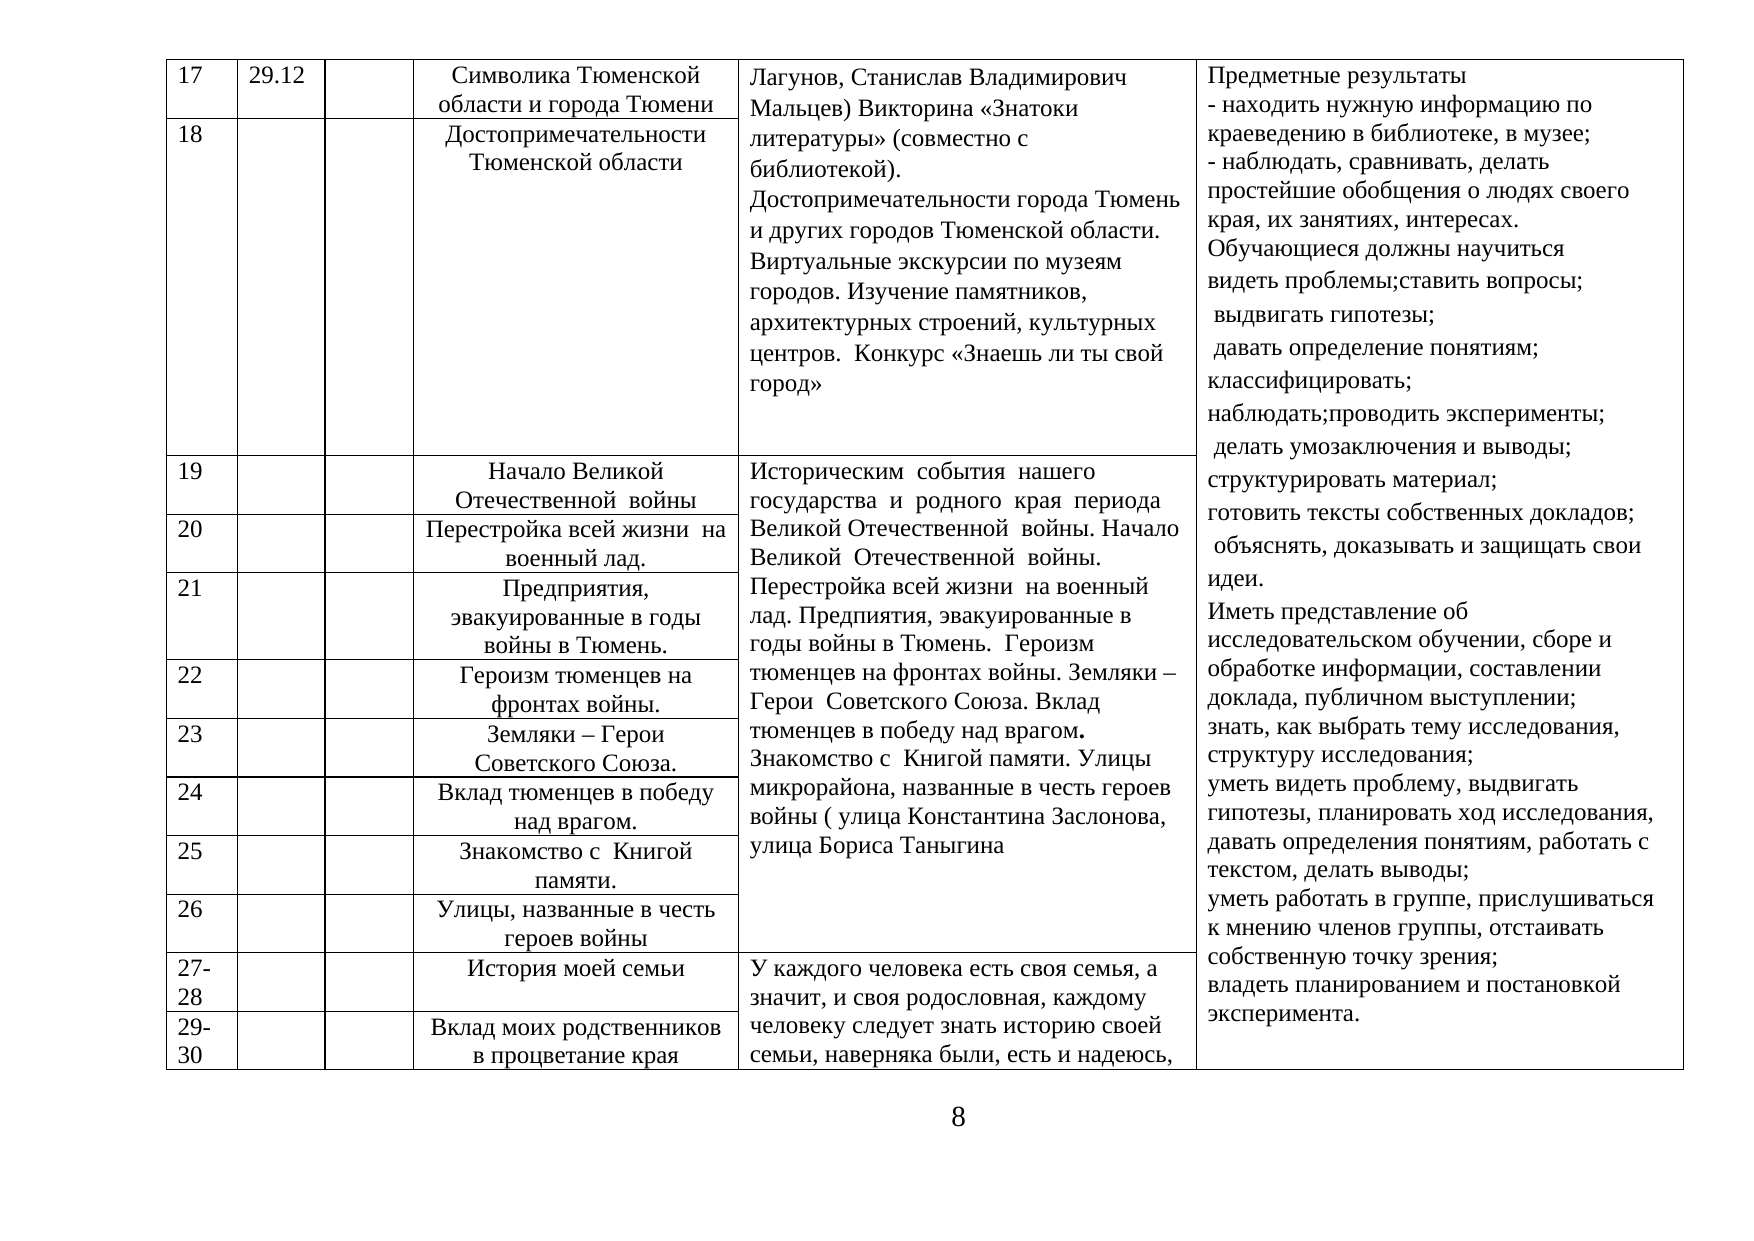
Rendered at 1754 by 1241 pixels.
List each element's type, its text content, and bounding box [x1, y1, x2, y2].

table_cell [326, 119, 413, 455]
table_cell 22 [167, 660, 237, 718]
table_cell 18 [167, 119, 237, 455]
table_cell 17 [167, 60, 237, 118]
table_cell [238, 895, 324, 952]
table_cell [326, 719, 413, 776]
table_cell [238, 456, 324, 513]
table_cell [238, 836, 324, 893]
table_cell [326, 1012, 413, 1069]
table_cell Перестройка всей жизни на военный лад. [414, 515, 738, 572]
table_cell 25 [167, 836, 237, 893]
table_cell Символика Тюменской области и города Тюмени [414, 60, 738, 118]
table_cell [326, 515, 413, 572]
table_cell Вклад моих родственников в процветание края [414, 1012, 738, 1069]
table_cell Улицы, названные в честь героев войны [414, 895, 738, 952]
table_cell 29.12 [238, 60, 324, 118]
table_cell [238, 1012, 324, 1069]
table_cell 29-30 [167, 1012, 237, 1069]
table_cell [238, 660, 324, 718]
table_cell Знакомство с Книгой памяти. [414, 836, 738, 893]
table_cell Героизм тюменцев на фронтах войны. [414, 660, 738, 718]
table_cell [238, 119, 324, 455]
table_cell [326, 660, 413, 718]
table_cell [326, 456, 413, 513]
table_cell Предприятия, эвакуированные в годы войны в Тюмень. [414, 573, 738, 659]
table_cell [326, 60, 413, 118]
table_cell 21 [167, 573, 237, 659]
table_cell [238, 953, 324, 1011]
table_cell [326, 895, 413, 952]
table_cell [326, 953, 413, 1011]
table_cell [238, 719, 324, 776]
table_cell Земляки – Герои Советского Союза. [414, 719, 738, 776]
table_cell 26 [167, 895, 237, 952]
table_cell 23 [167, 719, 237, 776]
table_cell [238, 515, 324, 572]
table_cell [326, 778, 413, 835]
table_cell 20 [167, 515, 237, 572]
table_cell Вклад тюменцев в победу над врагом. [414, 778, 738, 835]
table_cell 19 [167, 456, 237, 513]
table_cell У каждого человека есть своя семья, а значит, и своя родословная, каждому человеку следует знать историю своей семьи, наверняка были, есть и надеюсь, будут выдающиеся и знаменитые люди, которые внесли определенный вклад в историю нашего района, Занятия предполагают заочное путешествие по своей Родине: города и села, природные пейзажи, с применением активных методов бучения, презентации [739, 953, 1196, 1069]
table_cell 27-28 [167, 953, 237, 1011]
table_cell Историческим события нашего государства и родного края периода Великой Отечественной войны. Начало Великой Отечественной войны. Перестройка всей жизни на военный лад. Предпиятия, эвакуированные в годы войны в Тюмень. Героизм тюменцев на фронтах войны. Земляки – Герои Советского Союза. Вклад тюменцев в победу над врагом. Знакомство с Книгой памяти. Улицы микрорайона, названные в честь героев войны ( улица Константина Заслонова, улица Бориса Таныгина [739, 456, 1196, 952]
table_cell [238, 573, 324, 659]
table_cell История моей семьи [414, 953, 738, 1011]
table_cell [326, 573, 413, 659]
table_cell Достопримечательности Тюменской области [414, 119, 738, 455]
table_cell [238, 778, 324, 835]
table_cell 24 [167, 778, 237, 835]
table_cell Начало Великой Отечественной войны [414, 456, 738, 513]
table_cell [326, 836, 413, 893]
